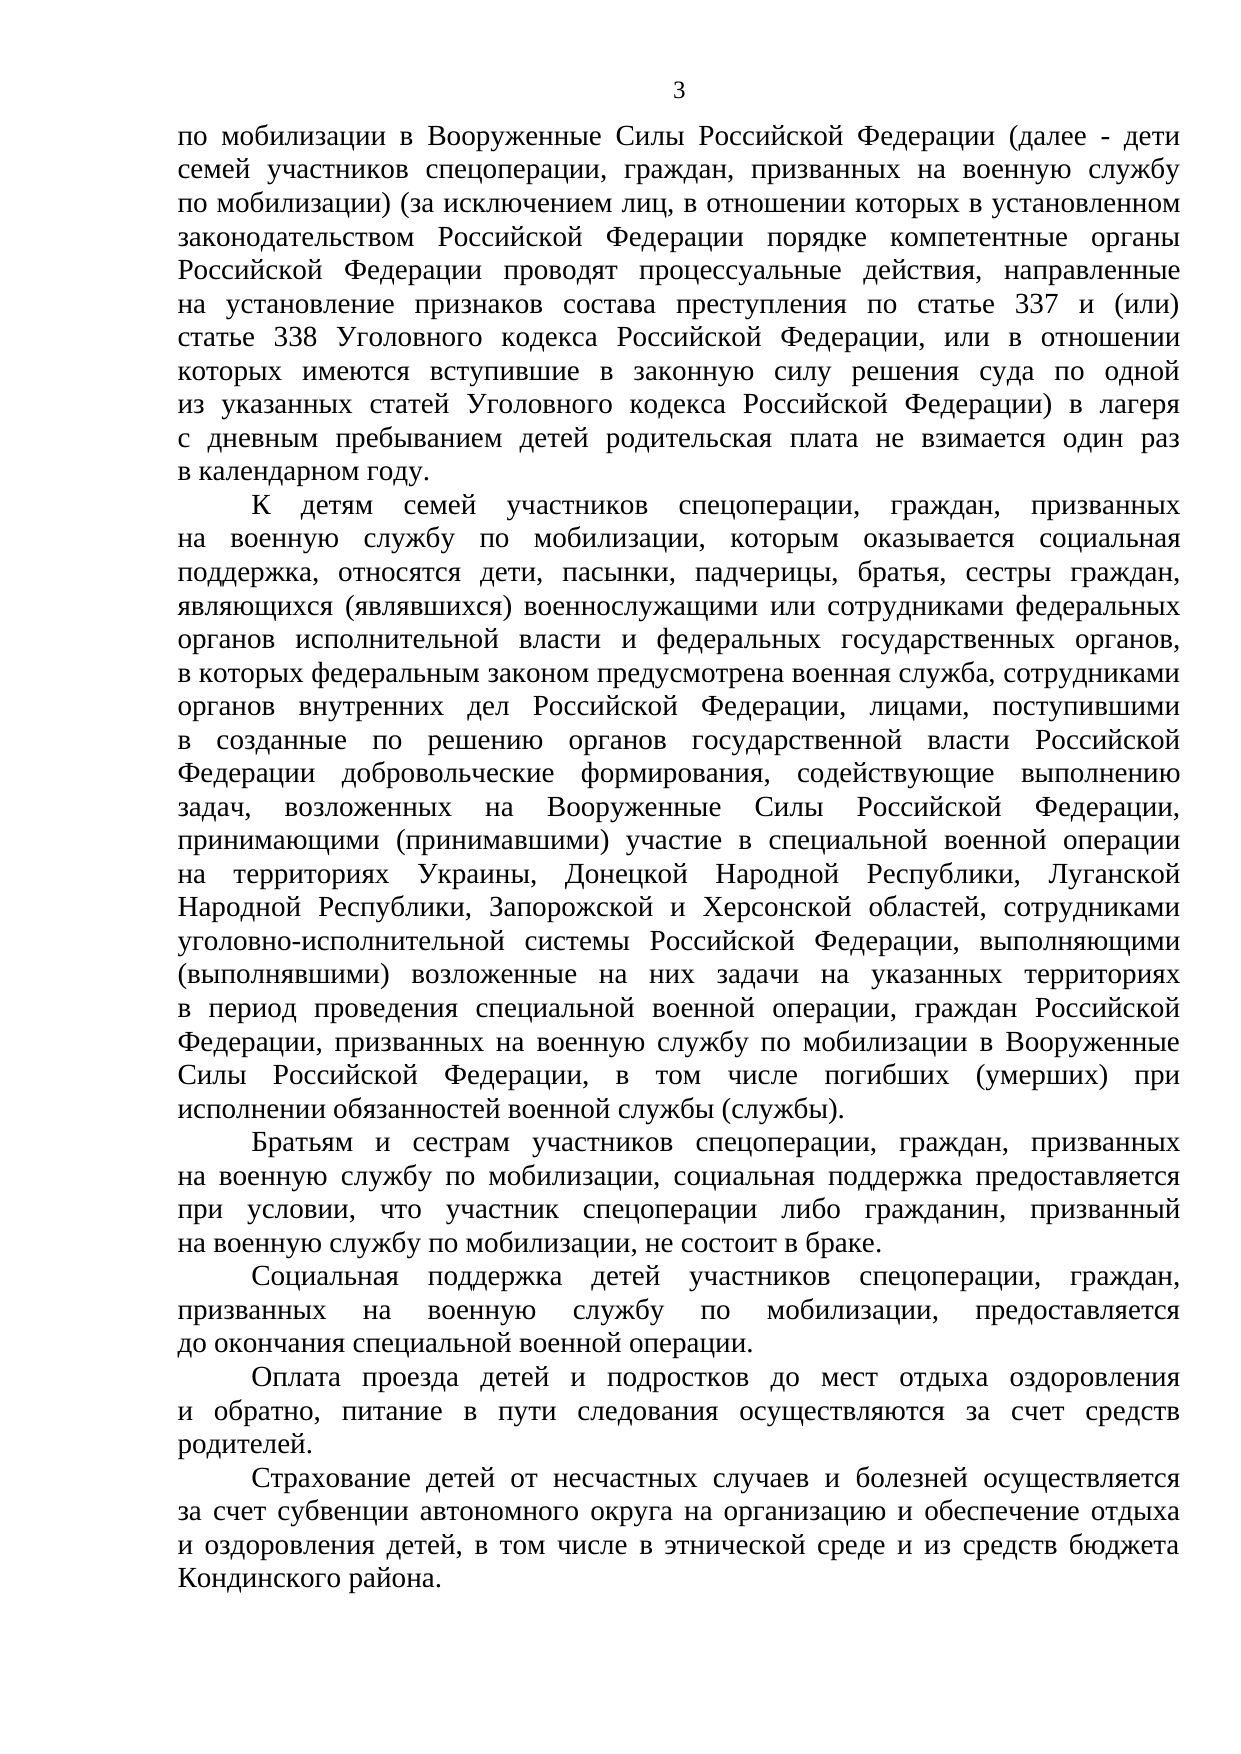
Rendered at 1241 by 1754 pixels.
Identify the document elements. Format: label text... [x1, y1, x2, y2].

text К детям семей участников спецоперации, граждан, призванных на военную службу по мобилизации, которым оказывается социальная поддержка, относятся дети, пасынки, падчерицы, братья, сестры граждан, являющихся (являвшихся) военнослужащими или сотрудниками федеральных органов исполнительной власти и федеральных государственных органов, в которых федеральным законом предусмотрена военная служба, сотрудниками органов внутренних дел Российской Федерации, лицами, поступившими в созданные по решению органов государственной власти Российской Федерации добровольческие формирования, содействующие выполнению задач, возложенных на Вооруженные Силы Российской Федерации, принимающими (принимавшими) участие в специальной военной операции на территориях Украины, Донецкой Народной Республики, Луганской Народной Республики, Запорожской и Херсонской областей, сотрудниками уголовно-исполнительной системы Российской Федерации, выполняющими (выполнявшими) возложенные на них задачи на указанных территориях в период проведения специальной военной операции, граждан Российской Федерации, призванных на военную службу по мобилизации в Вооруженные Силы Российской Федерации, в том числе погибших (умерших) при исполнении обязанностей военной службы (службы). [177, 487, 1181, 1124]
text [177, 118, 1181, 487]
text Социальная поддержка детей участников спецоперации, граждан, призванных на военную службу по мобилизации, предоставляется до окончания специальной военной операции. [177, 1258, 1181, 1359]
text Оплата проезда детей и подростков до мест отдыха оздоровления и обратно, питание в пути следования осуществляются за счет средств родителей. [177, 1359, 1181, 1460]
text Страхование детей от несчастных случаев и болезней осуществляется за счет субвенции автономного округа на организацию и обеспечение отдыха и оздоровления детей, в том числе в этнической среде и из средств бюджета Кондинского района. [177, 1460, 1181, 1594]
text Братьям и сестрам участников спецоперации, граждан, призванных на военную службу по мобилизации, социальная поддержка предоставляется при условии, что участник спецоперации либо гражданин, призванный на военную службу по мобилизации, не состоит в браке. [177, 1124, 1181, 1258]
